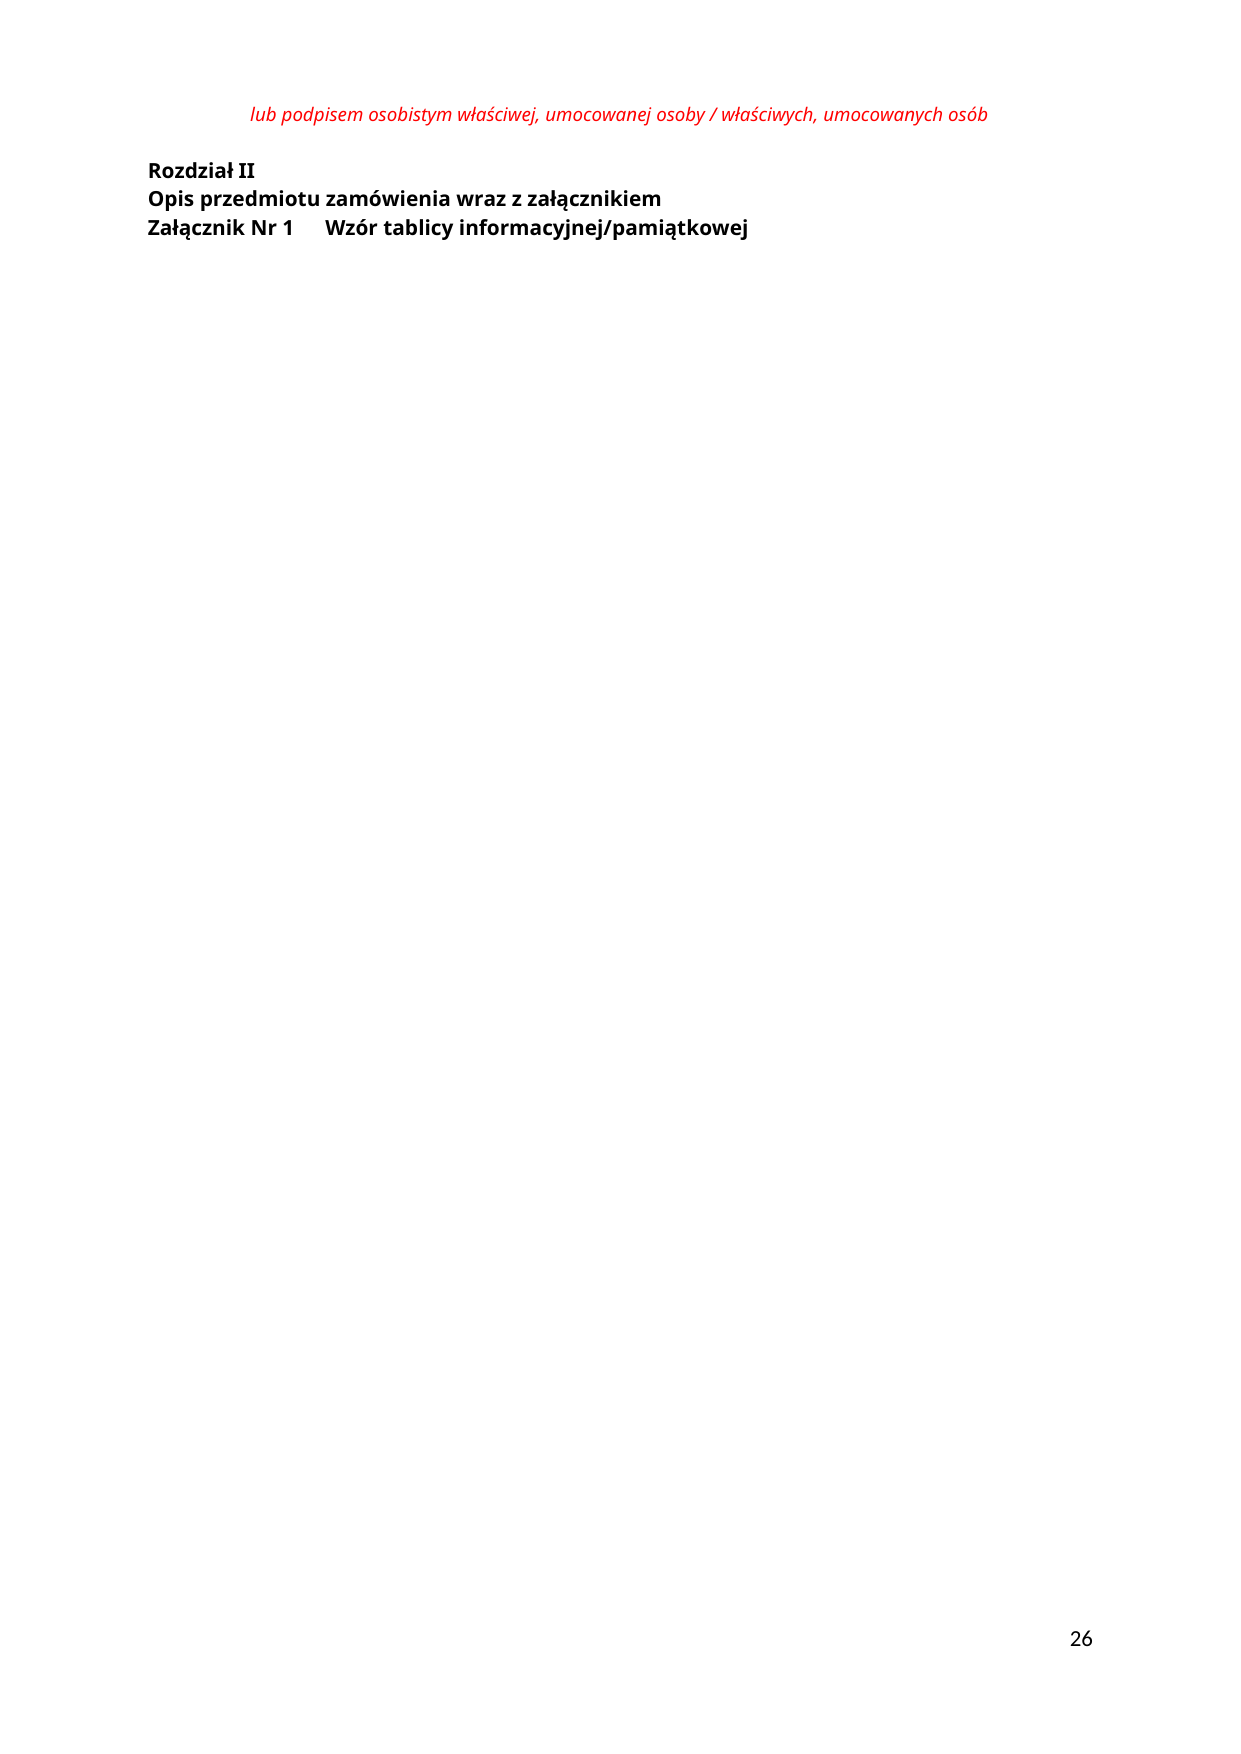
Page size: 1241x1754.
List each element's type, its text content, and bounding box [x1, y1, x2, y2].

text Opis przedmiotu zamówienia wraz z załącznikiem [148, 184, 1093, 213]
text Rozdział II [148, 156, 1093, 184]
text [148, 102, 1093, 127]
text Załącznik Nr 1 Wzór tablicy informacyjnej/pamiątkowej [148, 213, 1093, 241]
